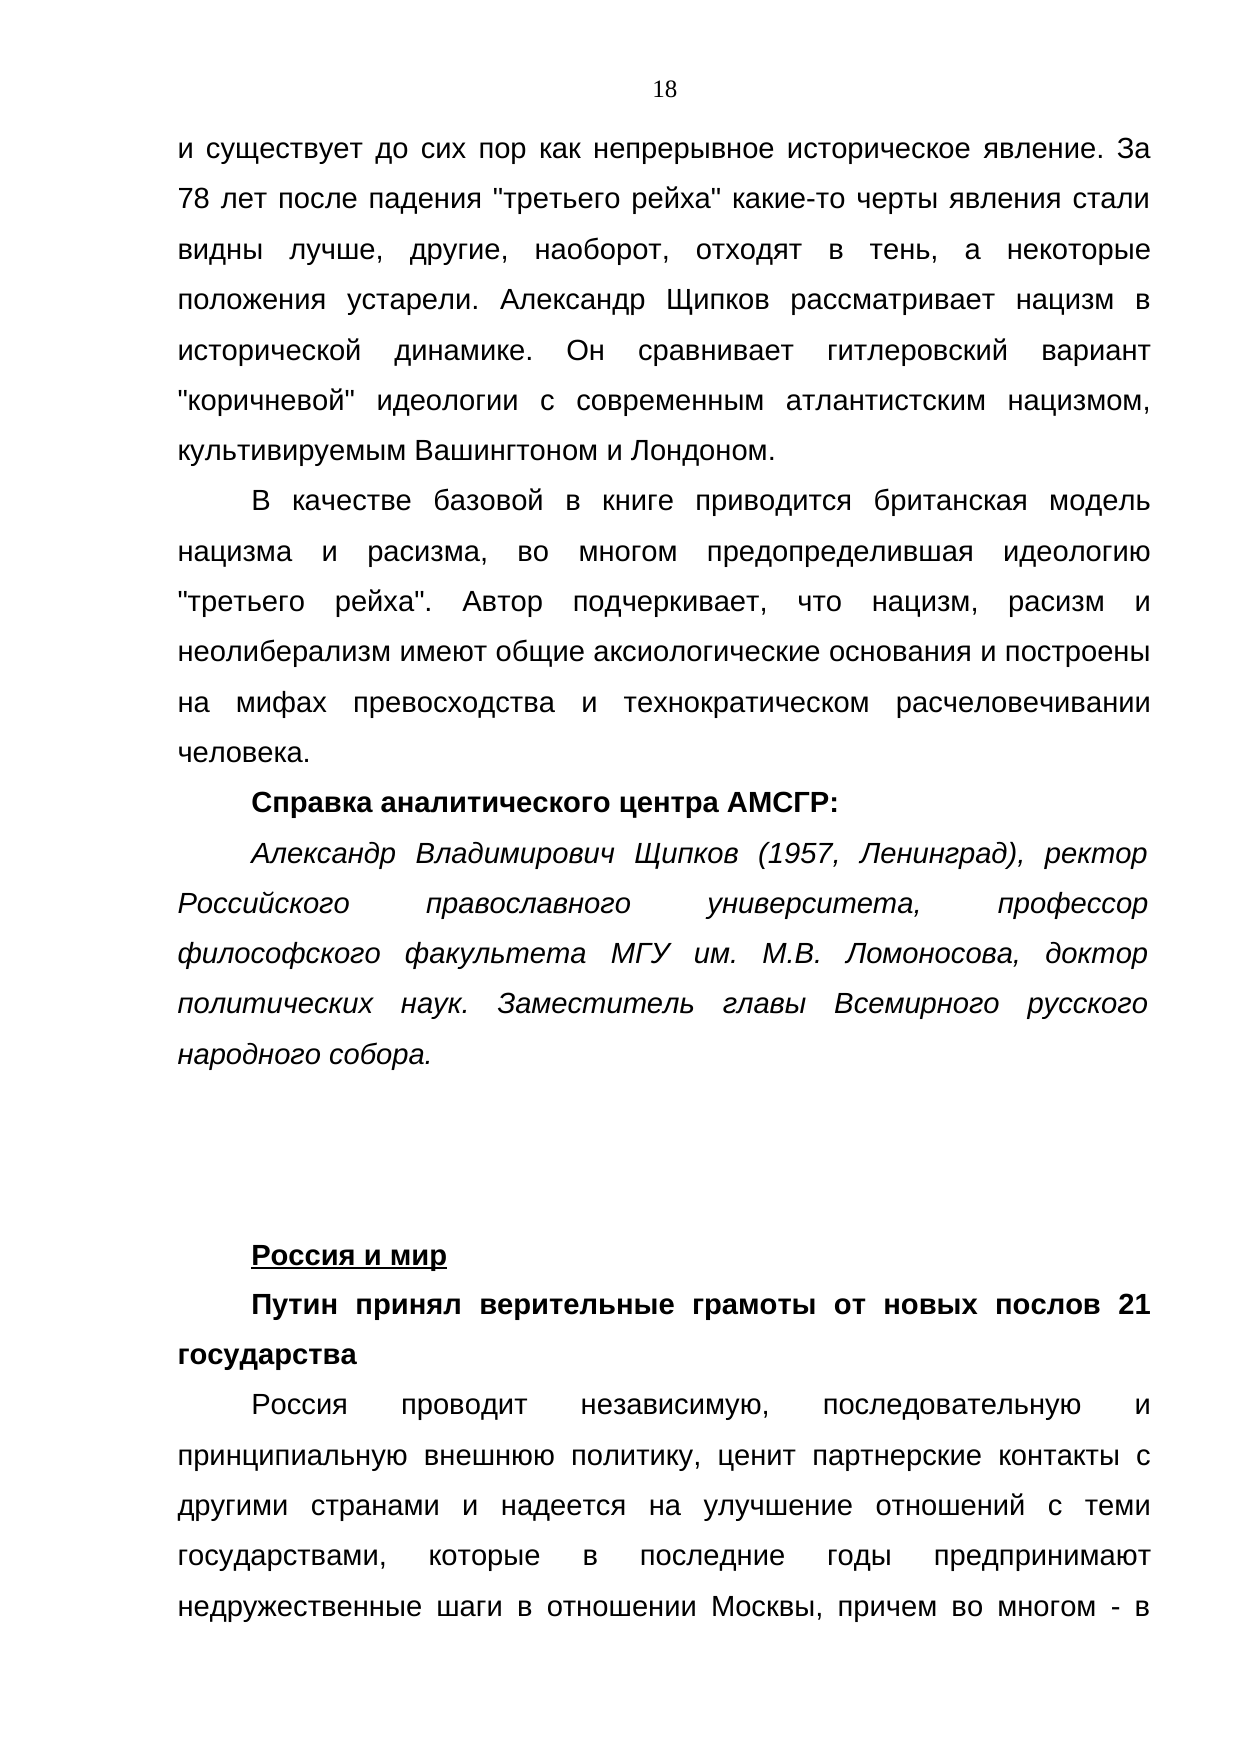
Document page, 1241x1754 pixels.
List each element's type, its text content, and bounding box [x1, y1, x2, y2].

text Путин принял верительные грамоты от новых послов 21 государства [177, 1287, 1152, 1371]
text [177, 1387, 1152, 1622]
text Россия и мир [177, 1238, 1152, 1272]
text В качестве базовой в книге приводится британская модель нацизма и расизма, во многом предопределившая идеологию "третьего рейха". Автор подчеркивает, что нацизм, расизм и неолиберализм имеют общие аксиологические основания и построены на мифах превосходства и технократическом расчеловечивании человека. [177, 483, 1152, 768]
text Справка аналитического центра АМСГР: [177, 785, 1152, 819]
text Александр Владимирович Щипков (1957, Ленинград), ректор Российского православного университета, профессор философского факультета МГУ им. М.В. Ломоносова, доктор политических наук. Заместитель главы Всемирного русского народного собора. [177, 836, 1152, 1070]
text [177, 131, 1152, 467]
